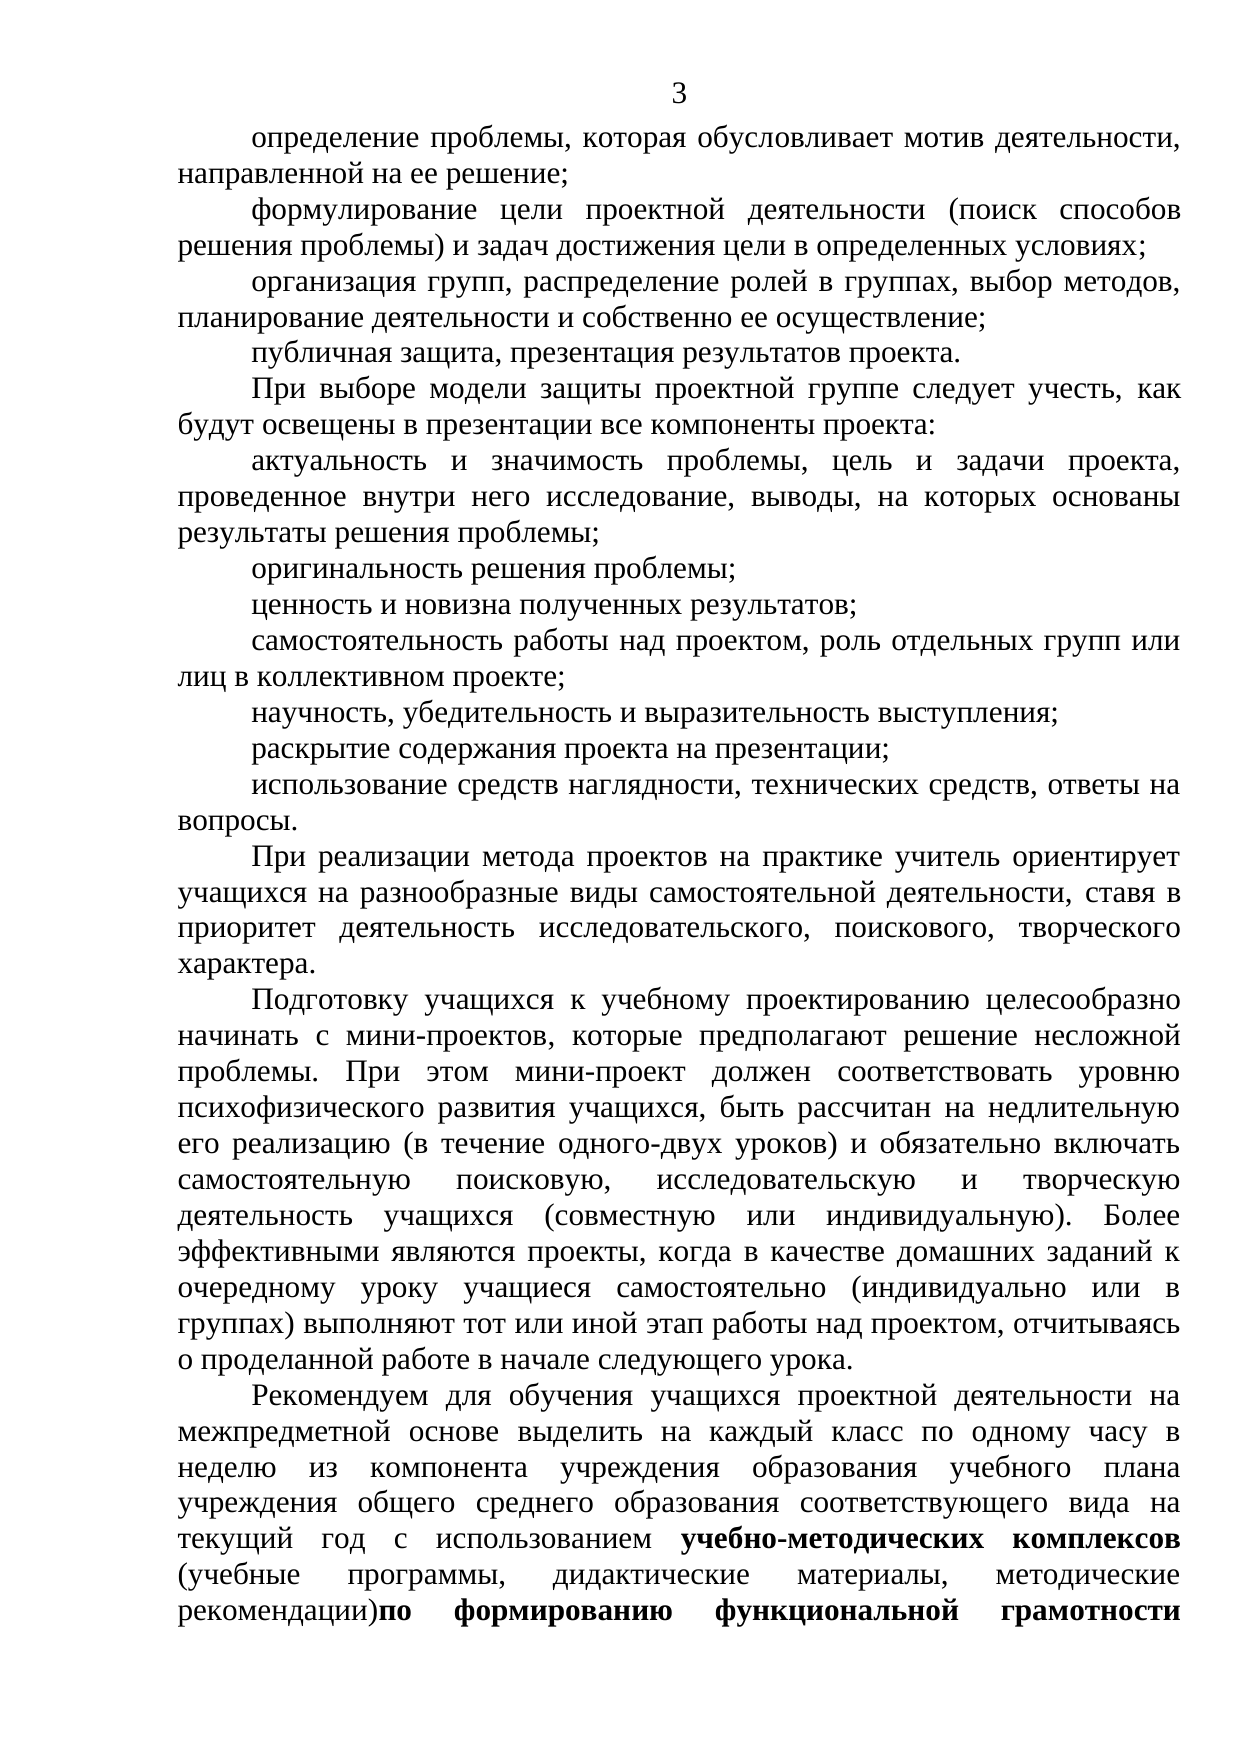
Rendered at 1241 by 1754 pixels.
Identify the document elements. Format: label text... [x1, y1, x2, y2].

text актуальность и значимость проблемы, цель и задачи проекта, проведенное внутри него исследование, выводы, на которых основаны результаты решения проблемы; [177, 442, 1181, 549]
text ценность и новизна полученных результатов; [177, 585, 1181, 621]
text определение проблемы, которая обусловливает мотив деятельности, направленной на ее решение; [177, 118, 1181, 190]
text Подготовку учащихся к учебному проектированию целесообразно начинать с мини-проектов, которые предполагают решение несложной проблемы. При этом мини-проект должен соответствовать уровню психофизического развития учащихся, быть рассчитан на недлительную его реализацию (в течение одного-двух уроков) и обязательно включать самостоятельную поисковую, исследовательскую и творческую деятельность учащихся (совместную или индивидуальную). Более эффективными являются проекты, когда в качестве домашних заданий к очередному уроку учащиеся самостоятельно (индивидуально или в группах) выполняют тот или иной этап работы над проектом, отчитываясь о проделанной работе в начале следующего урока. [177, 981, 1181, 1376]
text При реализации метода проектов на практике учитель ориентирует учащихся на разнообразные виды самостоятельной деятельности, ставя в приоритет деятельность исследовательского, поискового, творческого характера. [177, 837, 1181, 981]
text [177, 1376, 1181, 1627]
text самостоятельность работы над проектом, роль отдельных групп или лиц в коллективном проекте; [177, 621, 1181, 693]
text публичная защита, презентация результатов проекта. [177, 334, 1211, 370]
text научность, убедительность и выразительность выступления; [177, 693, 1181, 729]
text раскрытие содержания проекта на презентации; [177, 729, 1181, 765]
text формулирование цели проектной деятельности (поиск способов решения проблемы) и задач достижения цели в определенных условиях; [177, 190, 1181, 262]
text оригинальность решения проблемы; [177, 549, 1181, 585]
text использование средств наглядности, технических средств, ответы на вопросы. [177, 765, 1181, 837]
text При выборе модели защиты проектной группе следует учесть, как будут освещены в презентации все компоненты проекта: [177, 370, 1181, 442]
text организация групп, распределение ролей в группах, выбор методов, планирование деятельности и собственно ее осуществление; [177, 262, 1181, 334]
